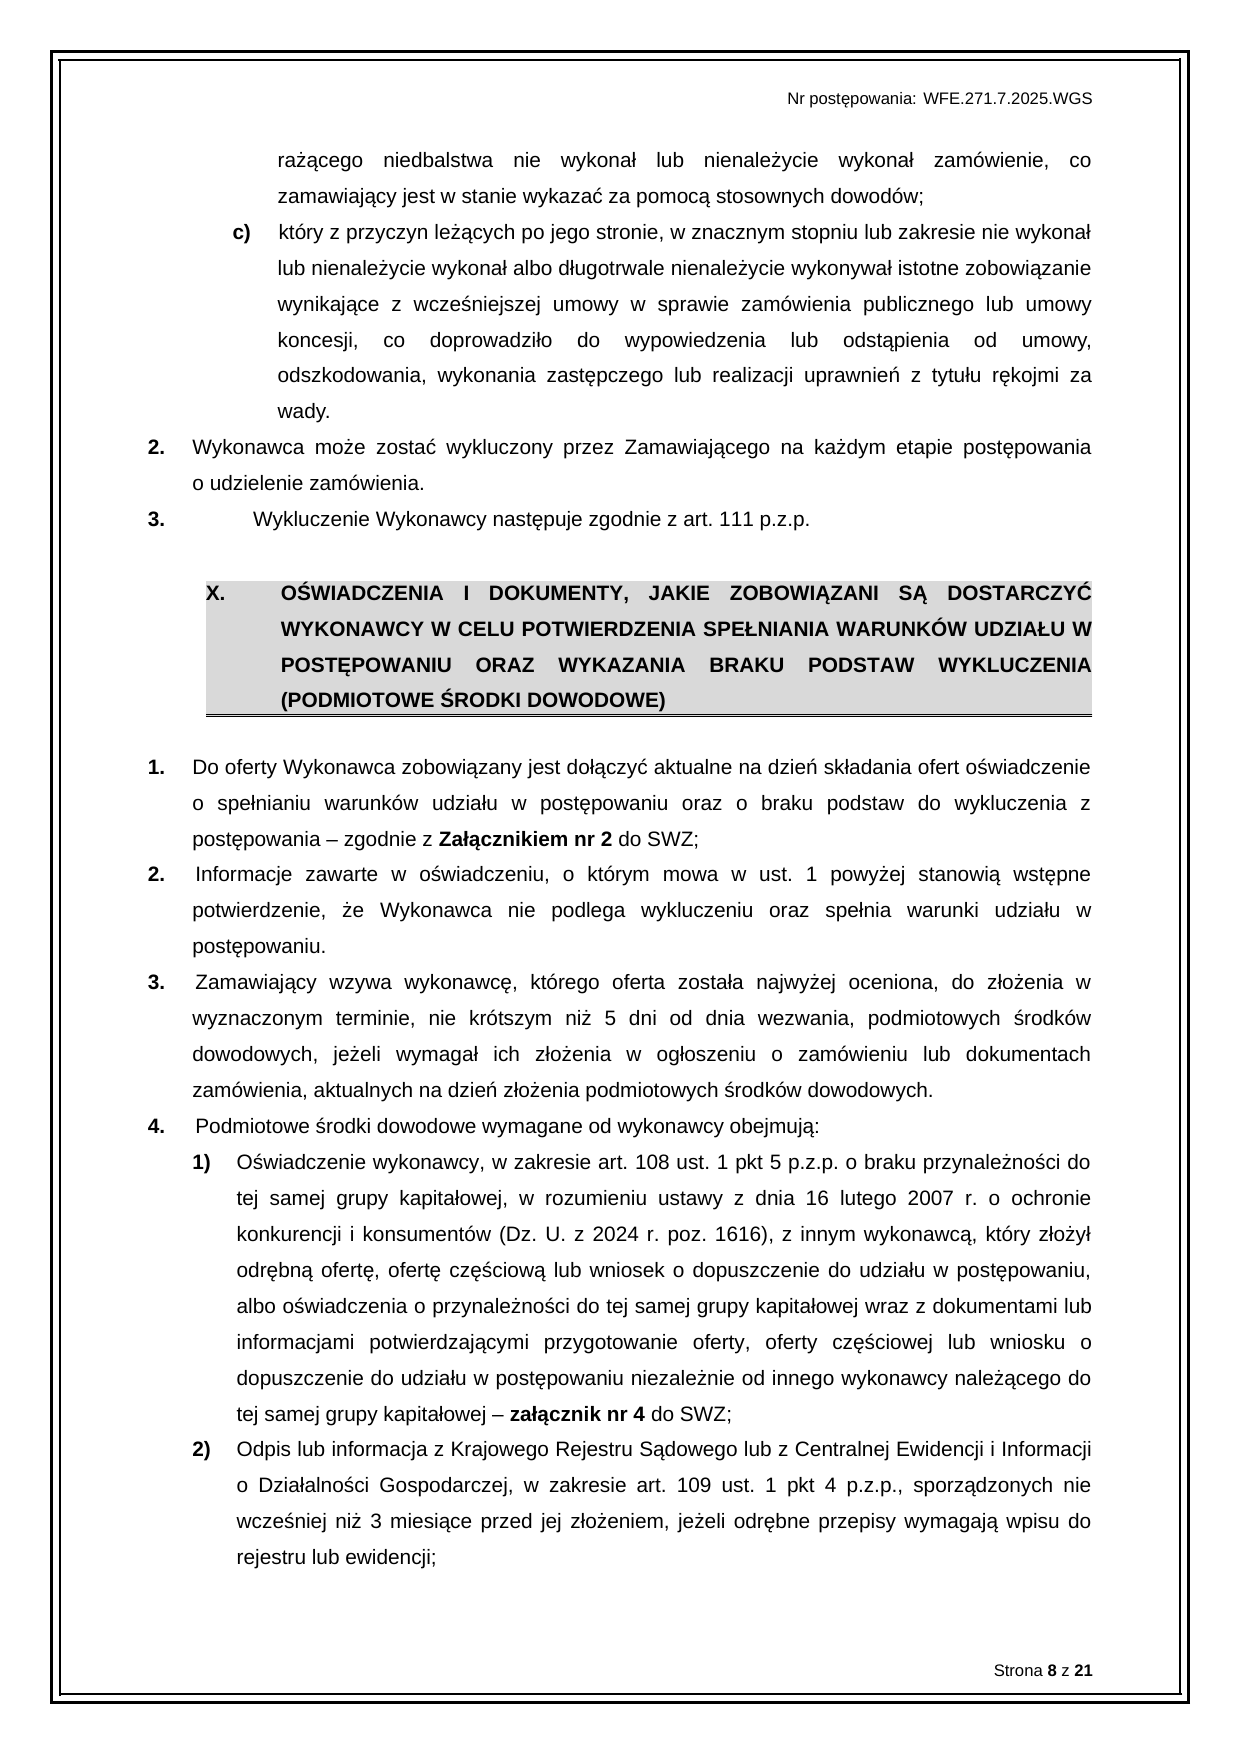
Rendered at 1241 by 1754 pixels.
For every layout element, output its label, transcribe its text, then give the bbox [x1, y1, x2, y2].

list Do oferty Wykonawca zobowiązany jest dołączyć aktualne na dzień składania ofert oświadczenie o spełnianiu warunków udziału w postępowaniu oraz o braku podstaw do wykluczenia z postępowania – zgodnie z Załącznikiem nr 2 do SWZ; [148, 754, 1092, 850]
list Informacje zawarte w oświadczeniu, o którym mowa w ust. 1 powyżej stanowią wstępne potwierdzenie, że Wykonawca nie podlega wykluczeniu oraz spełnia warunki udziału w postępowaniu. [148, 862, 1092, 958]
list Zamawiający wzywa wykonawcę, którego oferta została najwyżej oceniona, do złożenia w wyznaczonym terminie, nie krótszym niż 5 dni od dnia wezwania, podmiotowych środków dowodowych, jeżeli wymagał ich złożenia w ogłoszeniu o zamówieniu lub dokumentach zamówienia, aktualnych na dzień złożenia podmiotowych środków dowodowych. [148, 970, 1092, 1102]
list Podmiotowe środki dowodowe wymagane od wykonawcy obejmują: [148, 1114, 1092, 1138]
list który z przyczyn leżących po jego stronie, w znacznym stopniu lub zakresie nie wykonał lub nienależycie wykonał albo długotrwale nienależycie wykonywał istotne zobowiązanie wynikające z wcześniejszej umowy w sprawie zamówienia publicznego lub umowy koncesji, co doprowadziło do wypowiedzenia lub odstąpienia od umowy, odszkodowania, wykonania zastępczego lub realizacji uprawnień z tytułu rękojmi za wady. [232, 219, 1092, 423]
list Oświadczenie wykonawcy, w zakresie art. 108 ust. 1 pkt 5 p.z.p. o braku przynależności do tej samej grupy kapitałowej, w rozumieniu ustawy z dnia 16 lutego 2007 r. o ochronie konkurencji i konsumentów (Dz. U. z 2024 r. poz. 1616), z innym wykonawcą, który złożył odrębną ofertę, ofertę częściową lub wniosek o dopuszczenie do udziału w postępowaniu, albo oświadczenia o przynależności do tej samej grupy kapitałowej wraz z dokumentami lub informacjami potwierdzającymi przygotowanie oferty, oferty częściowej lub wniosku o dopuszczenie do udziału w postępowaniu niezależnie od innego wykonawcy należącego do tej samej grupy kapitałowej – załącznik nr 4 do SWZ; [192, 1150, 1092, 1425]
list Wykluczenie Wykonawcy następuje zgodnie z art. 111 p.z.p. [148, 507, 1092, 531]
list Wykonawca może zostać wykluczony przez Zamawiającego na każdym etapie postępowania o udzielenie zamówienia. [148, 435, 1092, 495]
text OŚWIADCZENIA I DOKUMENTY, JAKIE ZOBOWIĄZANI SĄ DOSTARCZYĆ WYKONAWCY W CELU POTWIERDZENIA SPEŁNIANIA WARUNKÓW UDZIAŁU W POSTĘPOWANIU ORAZ WYKAZANIA BRAKU PODSTAW WYKLUCZENIA (PODMIOTOWE ŚRODKI DOWODOWE) [206, 581, 1092, 714]
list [232, 148, 1092, 208]
list Odpis lub informacja z Krajowego Rejestru Sądowego lub z Centralnej Ewidencji i Informacji o Działalności Gospodarczej, w zakresie art. 109 ust. 1 pkt 4 p.z.p., sporządzonych nie wcześniej niż 3 miesiące przed jej złożeniem, jeżeli odrębne przepisy wymagają wpisu do rejestru lub ewidencji; [192, 1437, 1092, 1569]
